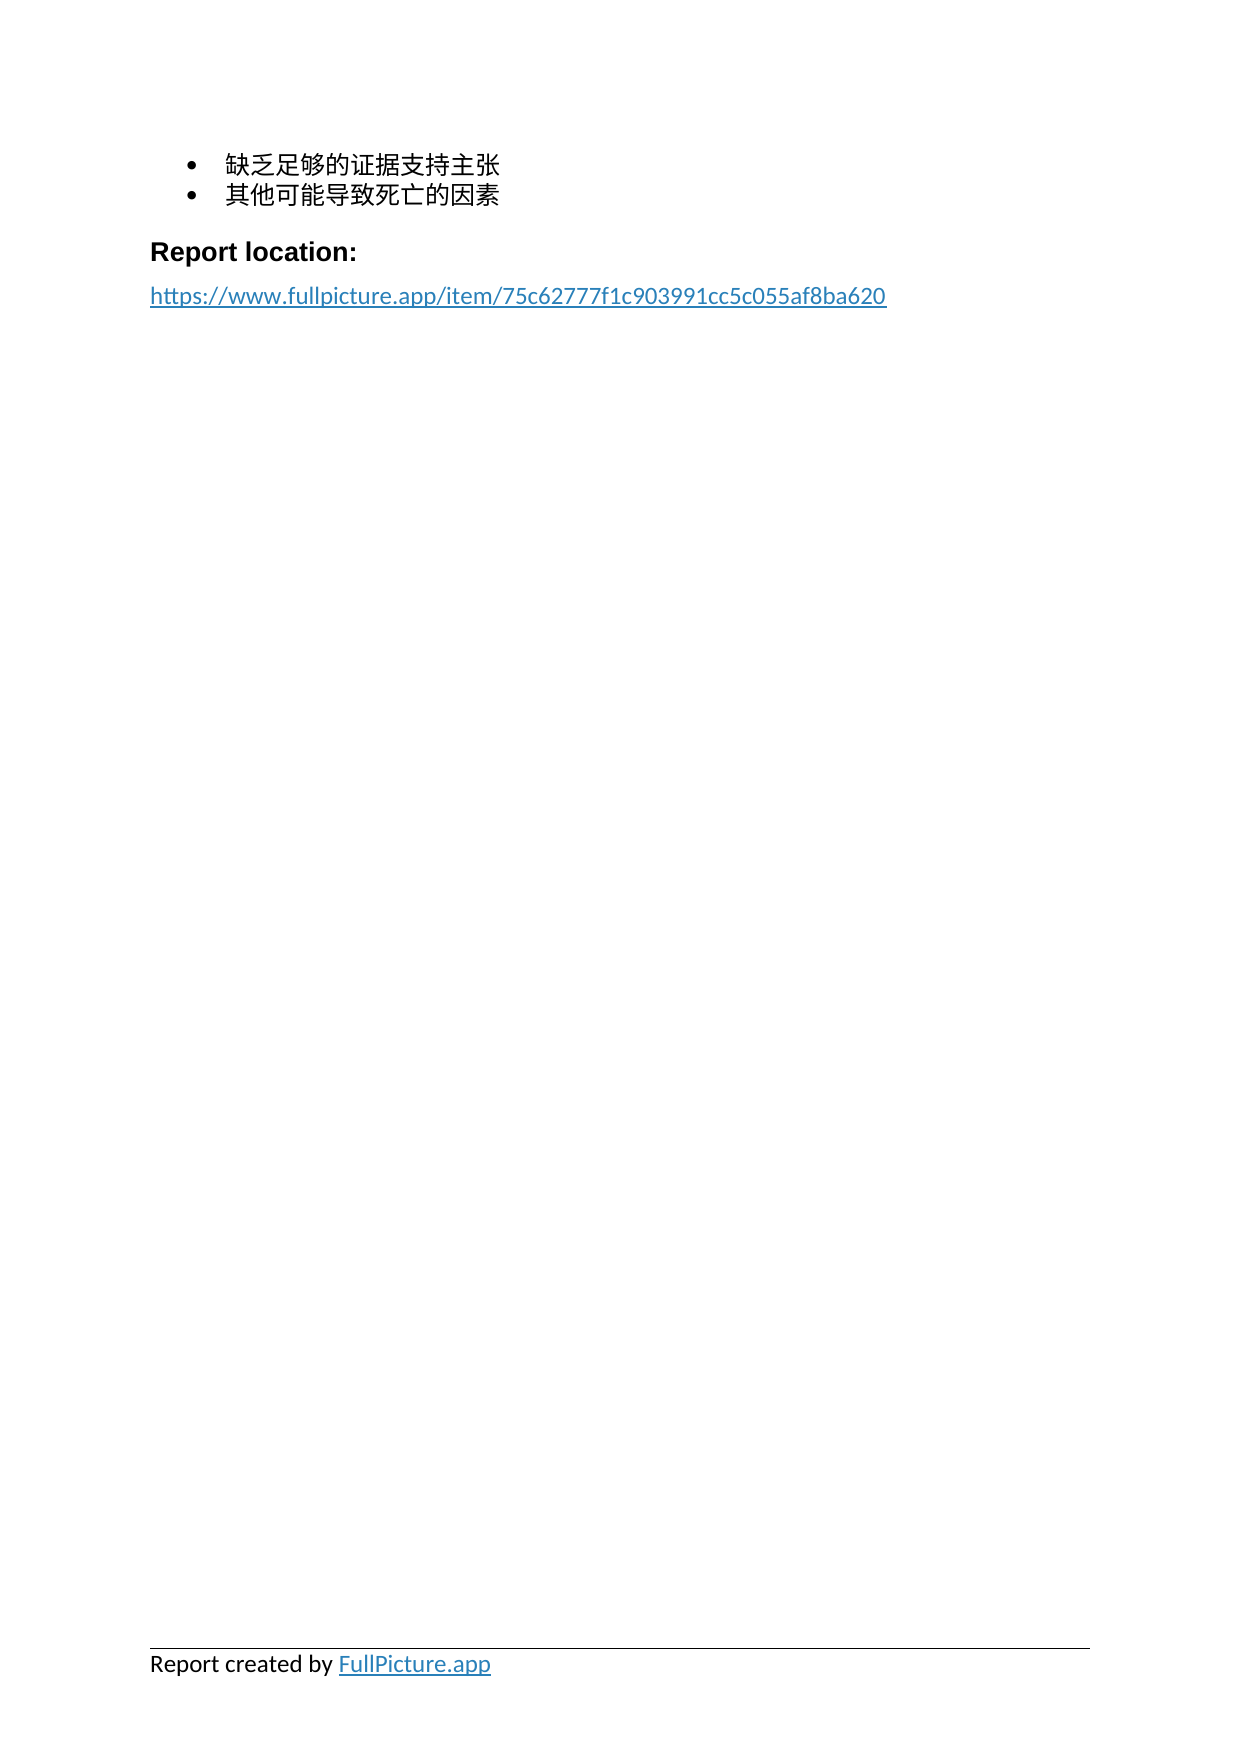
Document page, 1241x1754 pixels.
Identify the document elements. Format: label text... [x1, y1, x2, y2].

text https://www.fullpicture.app/item/75c62777f1c903991cc5c055af8ba620 [150, 280, 1090, 310]
subtitle Report location: [150, 236, 1090, 267]
list 其他可能导致死亡的因素 [187, 181, 1090, 211]
list 缺乏足够的证据支持主张 [187, 150, 1090, 181]
